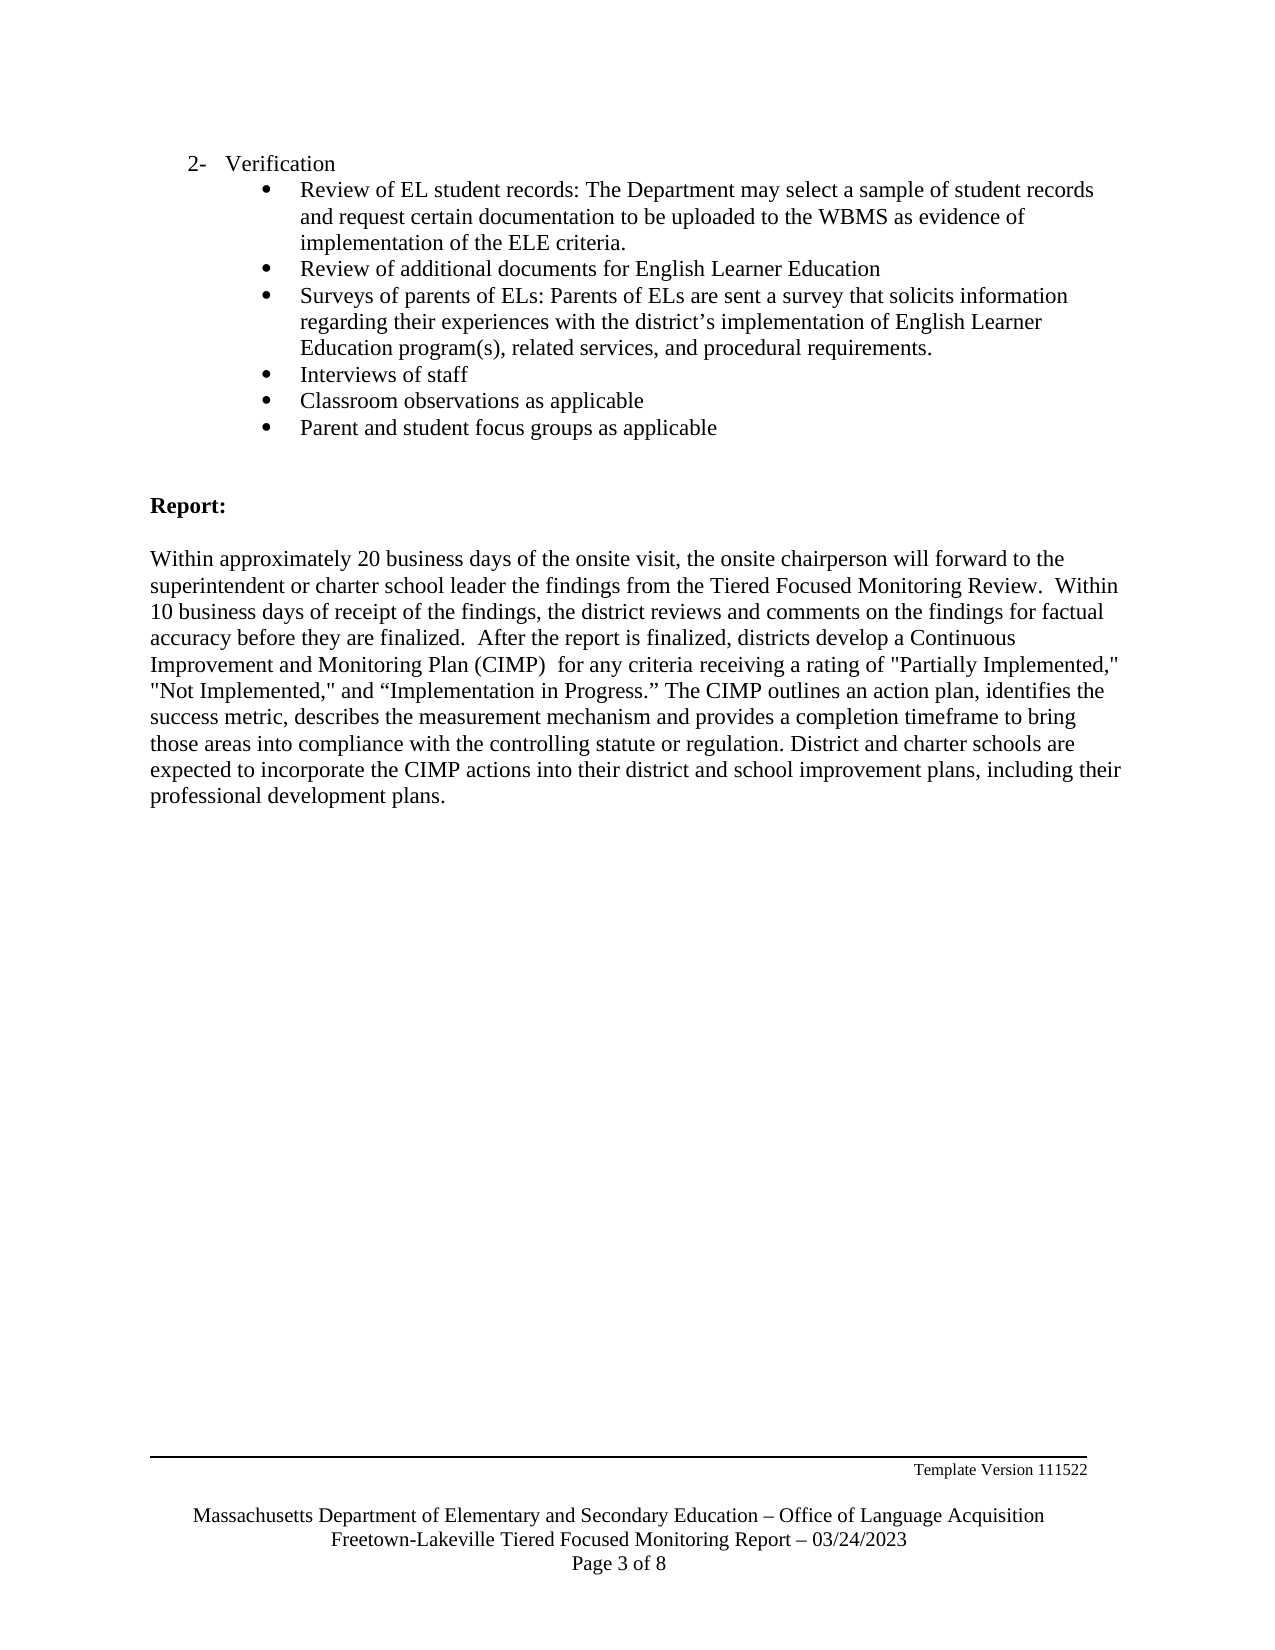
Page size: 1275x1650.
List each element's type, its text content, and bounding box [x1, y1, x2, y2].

list Surveys of parents of ELs: Parents of ELs are sent a survey that solicits information regarding their experiences with the district’s implementation of English Learner Education program(s), related services, and procedural requirements. [262, 282, 1125, 361]
list Parent and student focus groups as applicable [262, 413, 1125, 440]
list Verification [187, 150, 1125, 176]
list Review of additional documents for English Learner Education [262, 255, 1125, 282]
list Interviews of staff [262, 361, 1125, 387]
list Classroom observations as applicable [262, 387, 1125, 413]
list Review of EL student records: The Department may select a sample of student records and request certain documentation to be uploaded to the WBMS as evidence of implementation of the ELE criteria. [262, 176, 1125, 255]
text Within approximately 20 business days of the onsite visit, the onsite chairperson will forward to the superintendent or charter school leader the findings from the Tiered Focused Monitoring Review. Within 10 business days of receipt of the findings, the district reviews and comments on the findings for factual accuracy before they are finalized. After the report is finalized, districts develop a Continuous Improvement and Monitoring Plan (CIMP) for any criteria receiving a rating of "Partially Implemented," "Not Implemented," and “Implementation in Progress.” The CIMP outlines an action plan, identifies the success metric, describes the measurement mechanism and provides a completion timeframe to bring those areas into compliance with the controlling statute or regulation. District and charter schools are expected to incorporate the CIMP actions into their district and school improvement plans, including their professional development plans. [150, 545, 1125, 809]
text Report: [150, 493, 1125, 519]
